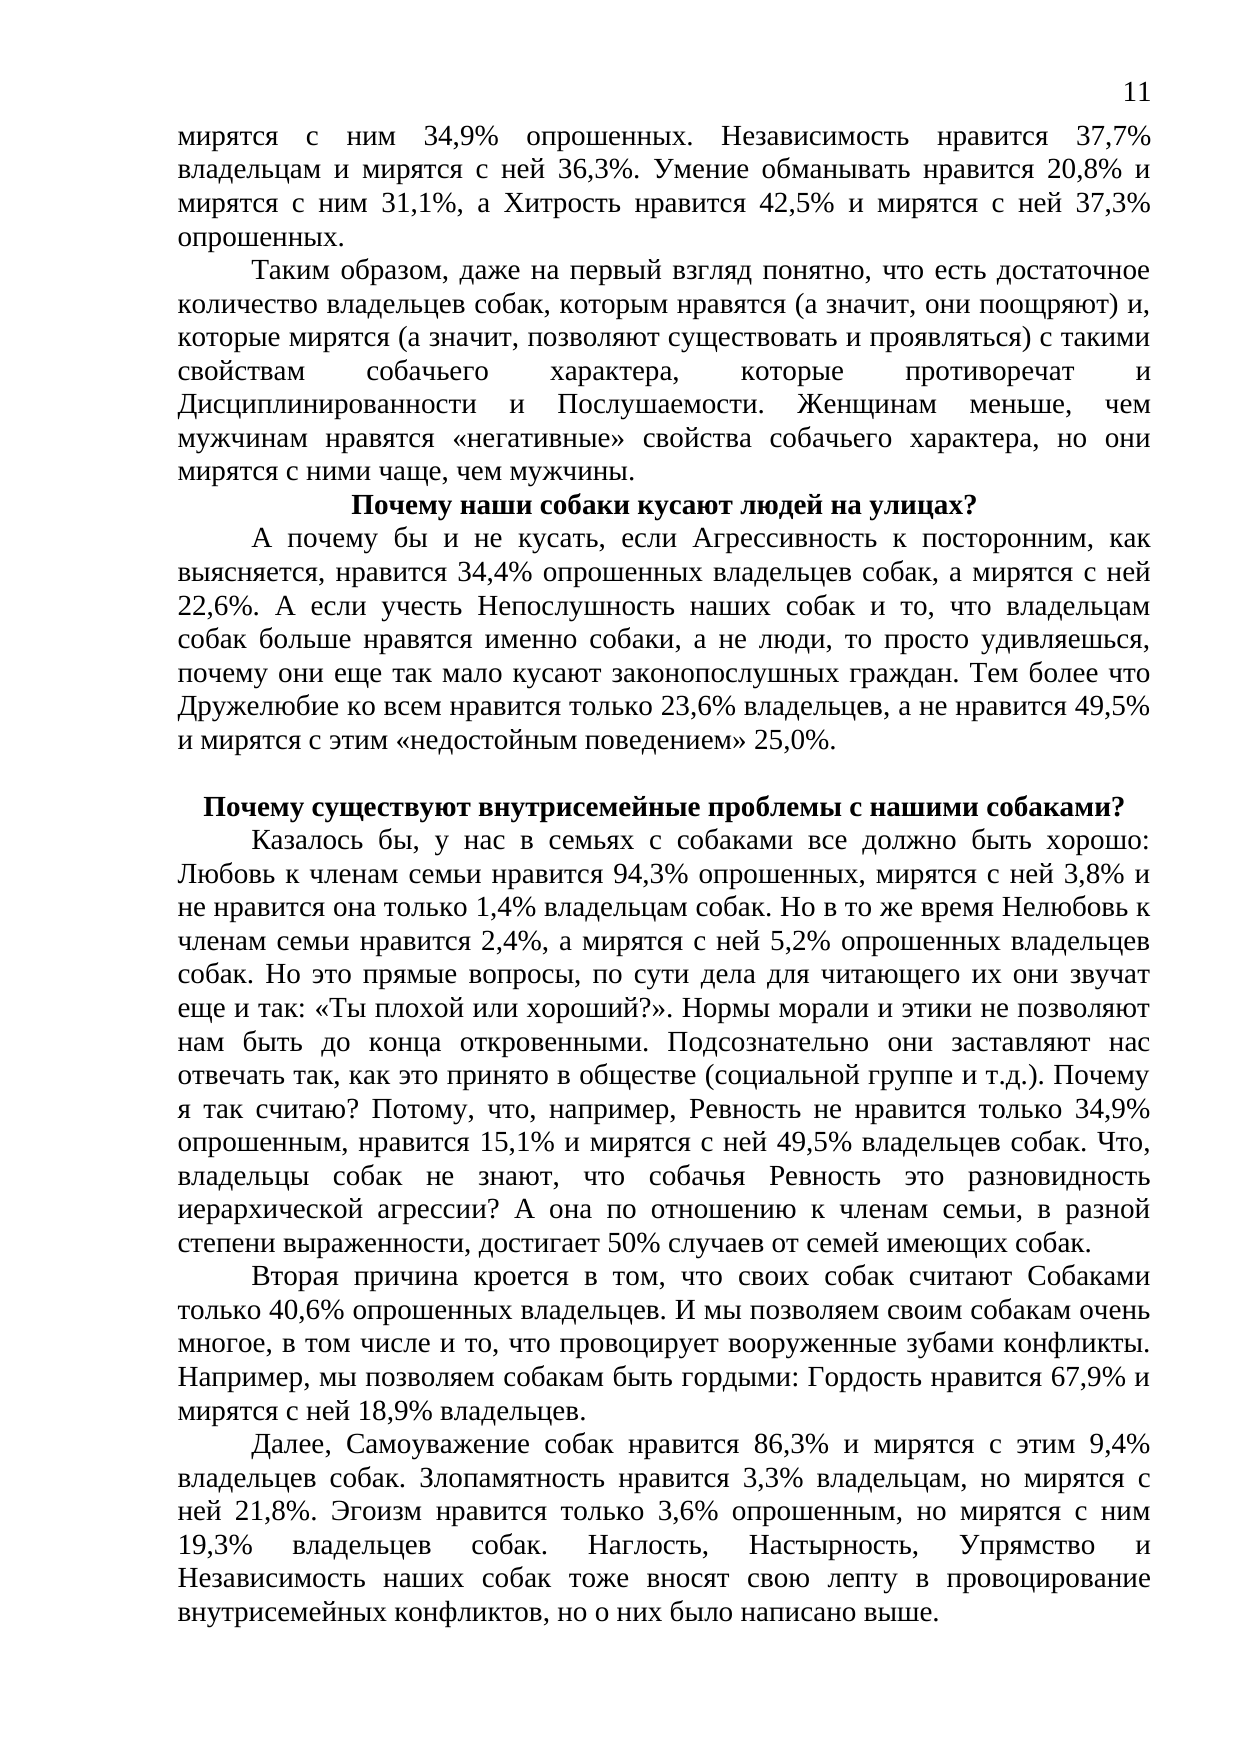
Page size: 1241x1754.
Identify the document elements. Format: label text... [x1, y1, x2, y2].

text А почему бы и не кусать, если Агрессивность к посторонним, как выясняется, нравится 34,4% опрошенных владельцев собак, а мирятся с ней 22,6%. А если учесть Непослушность наших собак и то, что владельцам собак больше нравятся именно собаки, а не люди, то просто удивляешься, почему они еще так мало кусают законопослушных граждан. Тем более что Дружелюбие ко всем нравится только 23,6% владельцев, а не нравится 49,5% и мирятся с этим «недостойным поведением» 25,0%. [177, 521, 1152, 755]
text Почему наши собаки кусают людей на улицах? [177, 487, 1152, 521]
text Вторая причина кроется в том, что своих собак считают Собаками только 40,6% опрошенных владельцев. И мы позволяем своим собакам очень многое, в том числе и то, что провоцирует вооруженные зубами конфликты. Например, мы позволяем собакам быть гордыми: Гордость нравится 67,9% и мирятся с ней 18,9% владельцев. [177, 1258, 1152, 1426]
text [177, 118, 1152, 252]
text Казалось бы, у нас в семьях с собаками все должно быть хорошо: Любовь к членам семьи нравится 94,3% опрошенных, мирятся с ней 3,8% и не нравится она только 1,4% владельцам собак. Но в то же время Нелюбовь к членам семьи нравится 2,4%, а мирятся с ней 5,2% опрошенных владельцев собак. Но это прямые вопросы, по сути дела для читающего их они звучат еще и так: «Ты плохой или хороший?». Нормы морали и этики не позволяют нам быть до конца откровенными. Подсознательно они заставляют нас отвечать так, как это принято в обществе (социальной группе и т.д.). Почему я так считаю? Потому, что, например, Ревность не нравится только 34,9% опрошенным, нравится 15,1% и мирятся с ней 49,5% владельцев собак. Что, владельцы собак не знают, что собачья Ревность это разновидность иерархической агрессии? А она по отношению к членам семьи, в разной степени выраженности, достигает 50% случаев от семей имеющих собак. [177, 822, 1152, 1258]
text Далее, Самоуважение собак нравится 86,3% и мирятся с этим 9,4% владельцев собак. Злопамятность нравится 3,3% владельцам, но мирятся с ней 21,8%. Эгоизм нравится только 3,6% опрошенным, но мирятся с ним 19,3% владельцев собак. Наглость, Настырность, Упрямство и Независимость наших собак тоже вносят свою лепту в провоцирование внутрисемейных конфликтов, но о них было написано выше. [177, 1426, 1152, 1627]
text Почему существуют внутрисемейные проблемы с нашими собаками? [177, 789, 1152, 822]
text Таким образом, даже на первый взгляд понятно, что есть достаточное количество владельцев собак, которым нравятся (а значит, они поощряют) и, которые мирятся (а значит, позволяют существовать и проявляться) с такими свойствам собачьего характера, которые противоречат и Дисциплинированности и Послушаемости. Женщинам меньше, чем мужчинам нравятся «негативные» свойства собачьего характера, но они мирятся с ними чаще, чем мужчины. [177, 252, 1152, 487]
